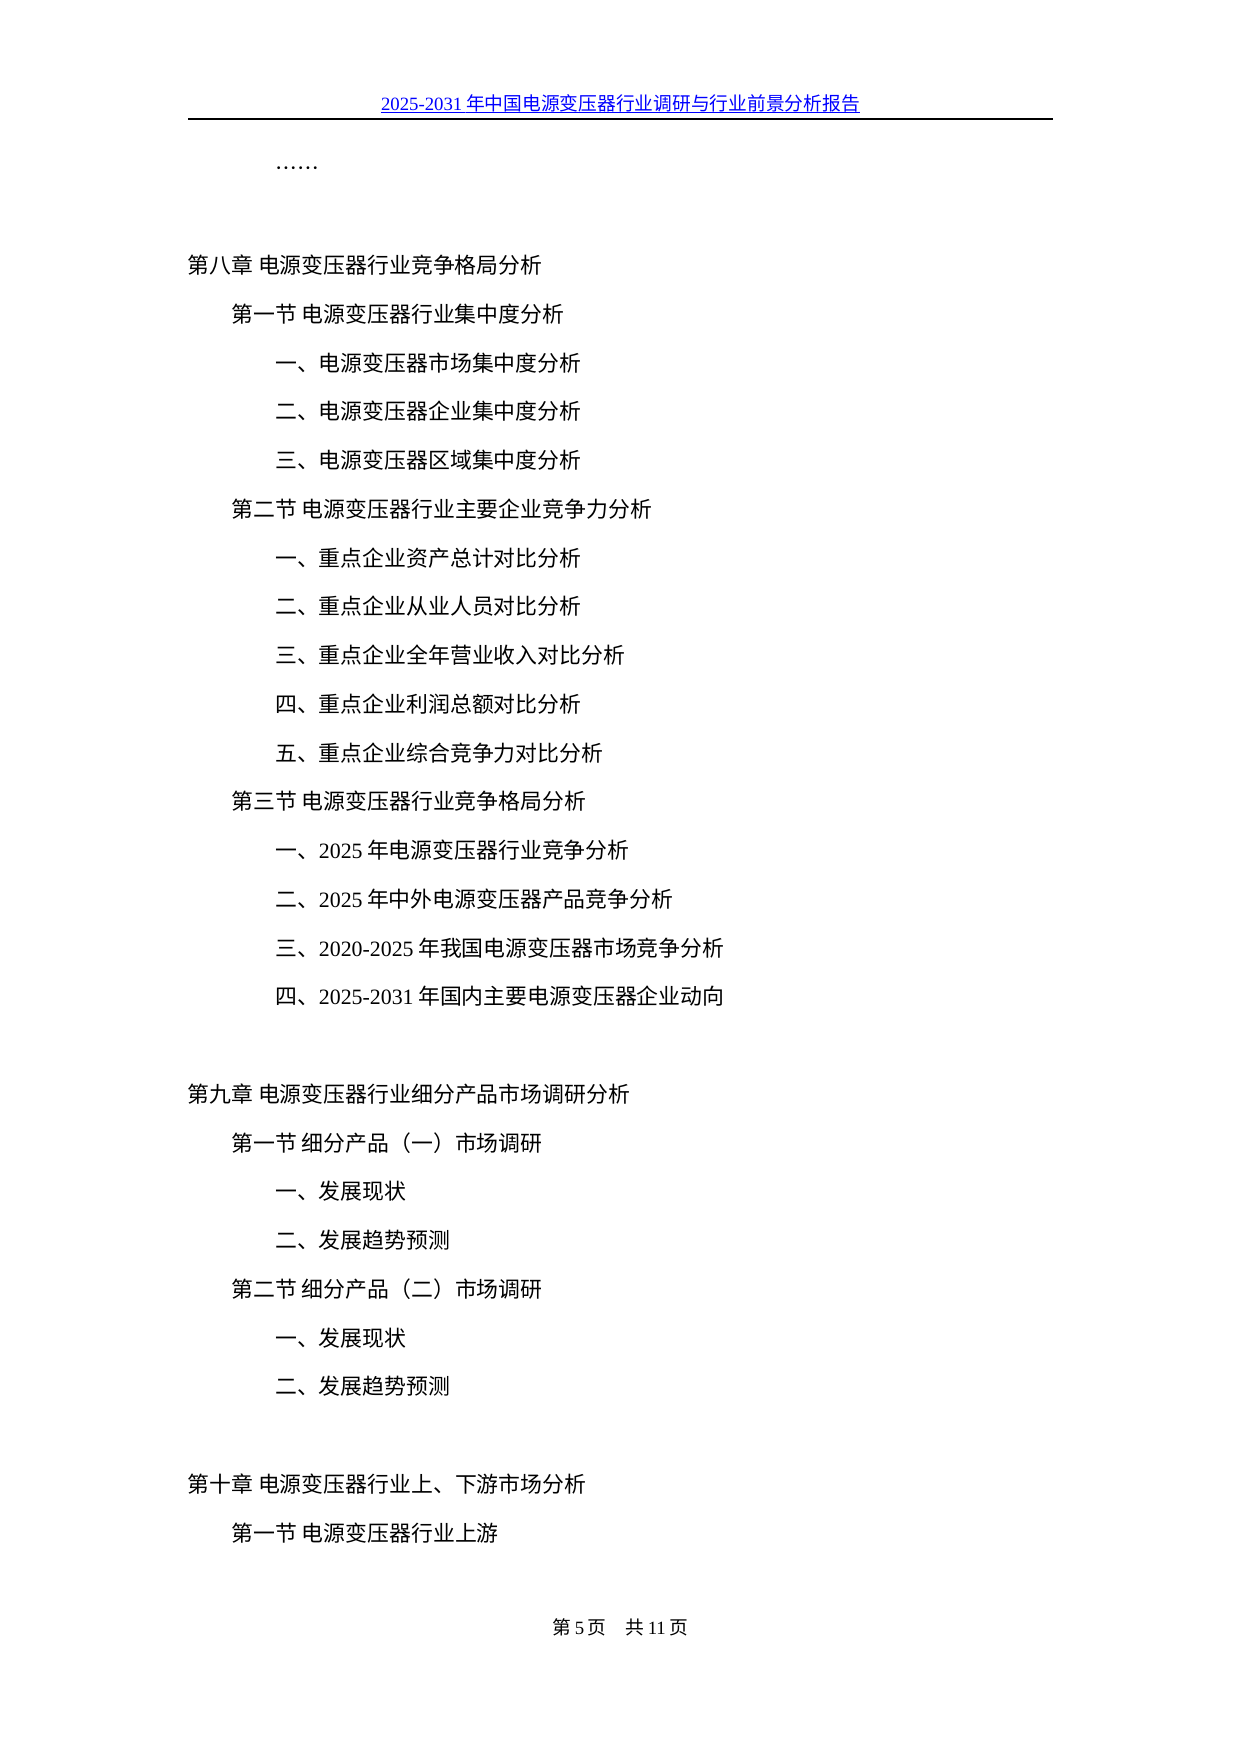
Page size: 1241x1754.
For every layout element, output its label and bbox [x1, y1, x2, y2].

text [187, 150, 1053, 1548]
